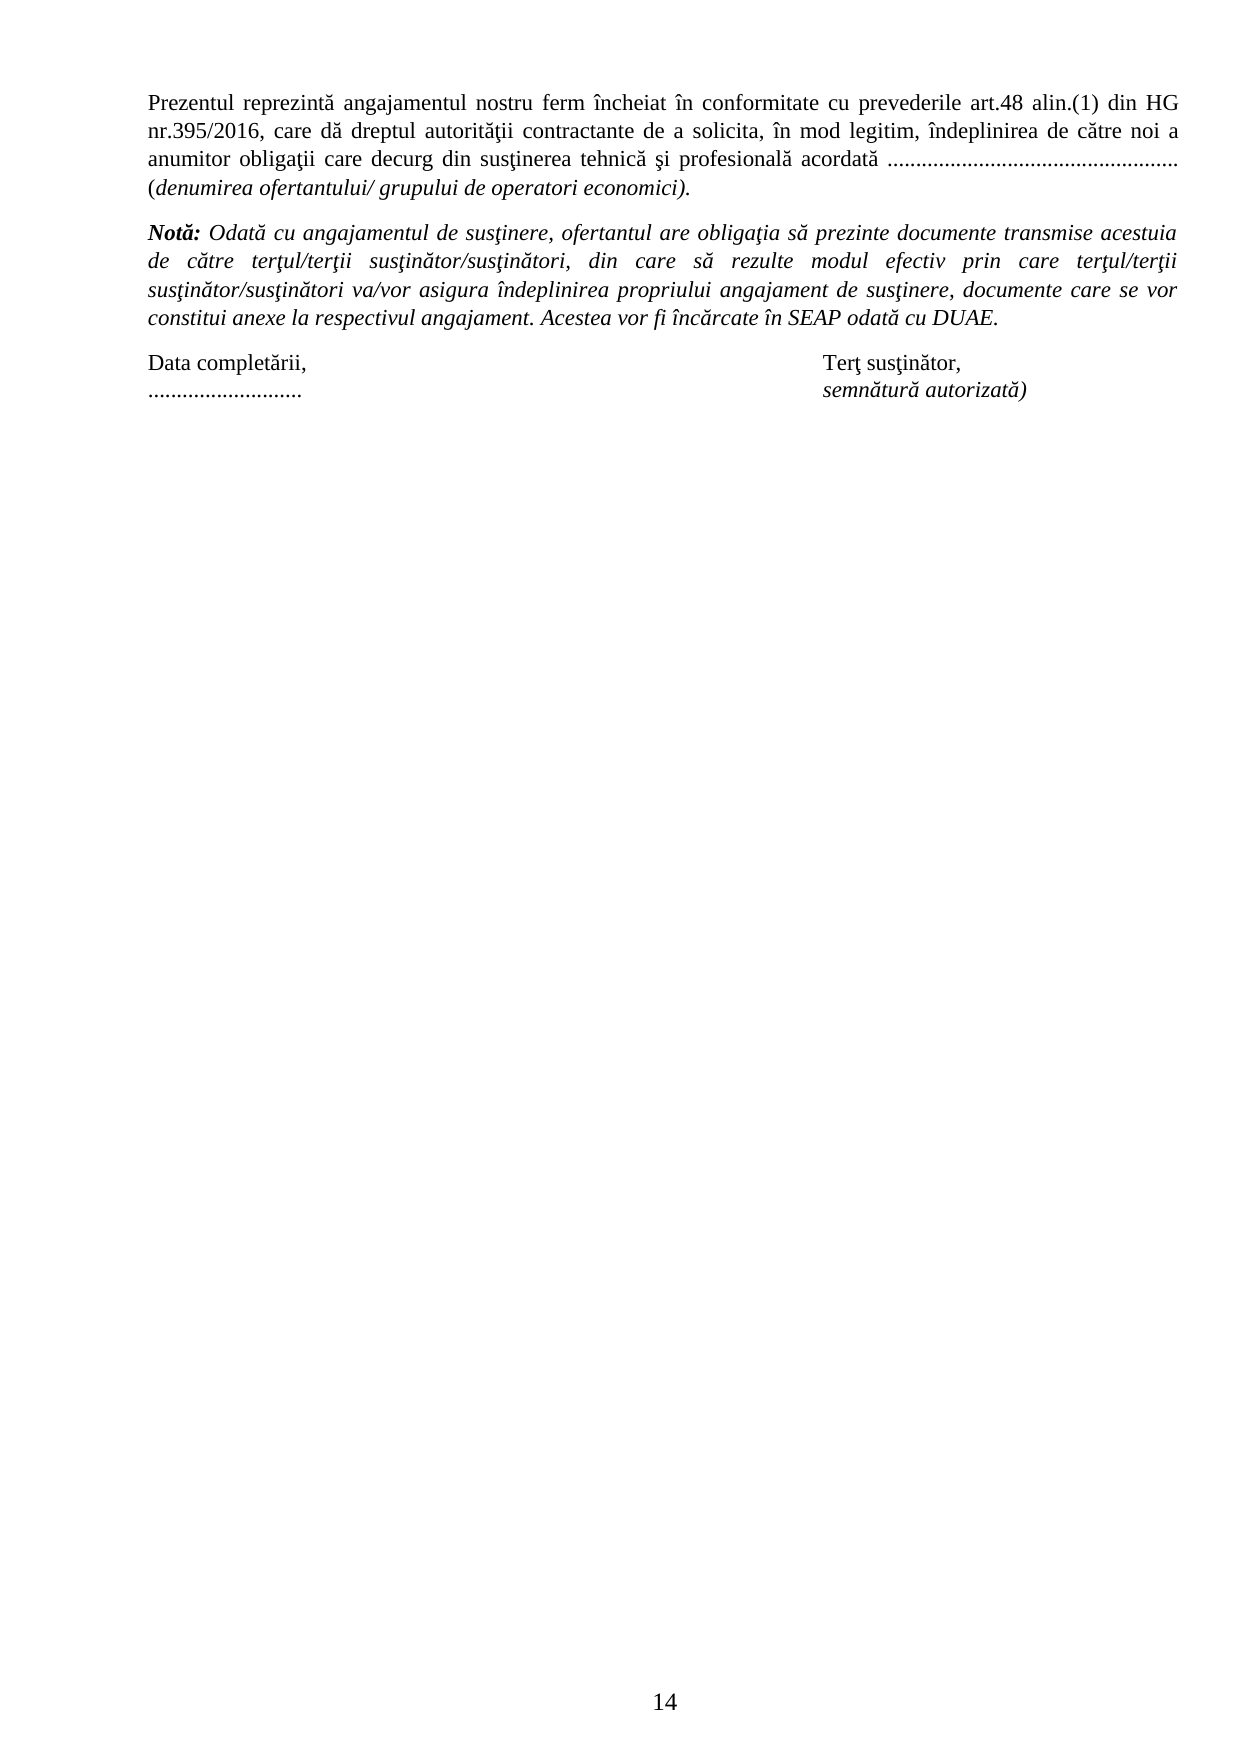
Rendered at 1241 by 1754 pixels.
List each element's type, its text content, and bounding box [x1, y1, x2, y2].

text Prezentul reprezintă angajamentul nostru ferm încheiat în conformitate cu prevederile art.48 alin.(1) din HG nr.395/2016, care dă dreptul autorităţii contractante de a solicita, în mod legitim, îndeplinirea de către noi a anumitor obligaţii care decurg din susţinerea tehnică şi profesională acordată ................................................... (denumirea ofertantului/ grupului de operatori economici). [148, 89, 1181, 200]
text Data completării, Terţ susţinător, [148, 349, 1181, 376]
text Notă: Odată cu angajamentul de susţinere, ofertantul are obligaţia să prezinte documente transmise acestuia de către terţul/terţii susţinător/susţinători, din care să rezulte modul efectiv prin care terţul/terţii susţinător/susţinători va/vor asigura îndeplinirea propriului angajament de susţinere, documente care se vor constitui anexe la respectivul angajament. Acestea vor fi încărcate în SEAP odată cu DUAE. [148, 219, 1181, 331]
text ........................... semnătură autorizată) [148, 376, 1181, 402]
